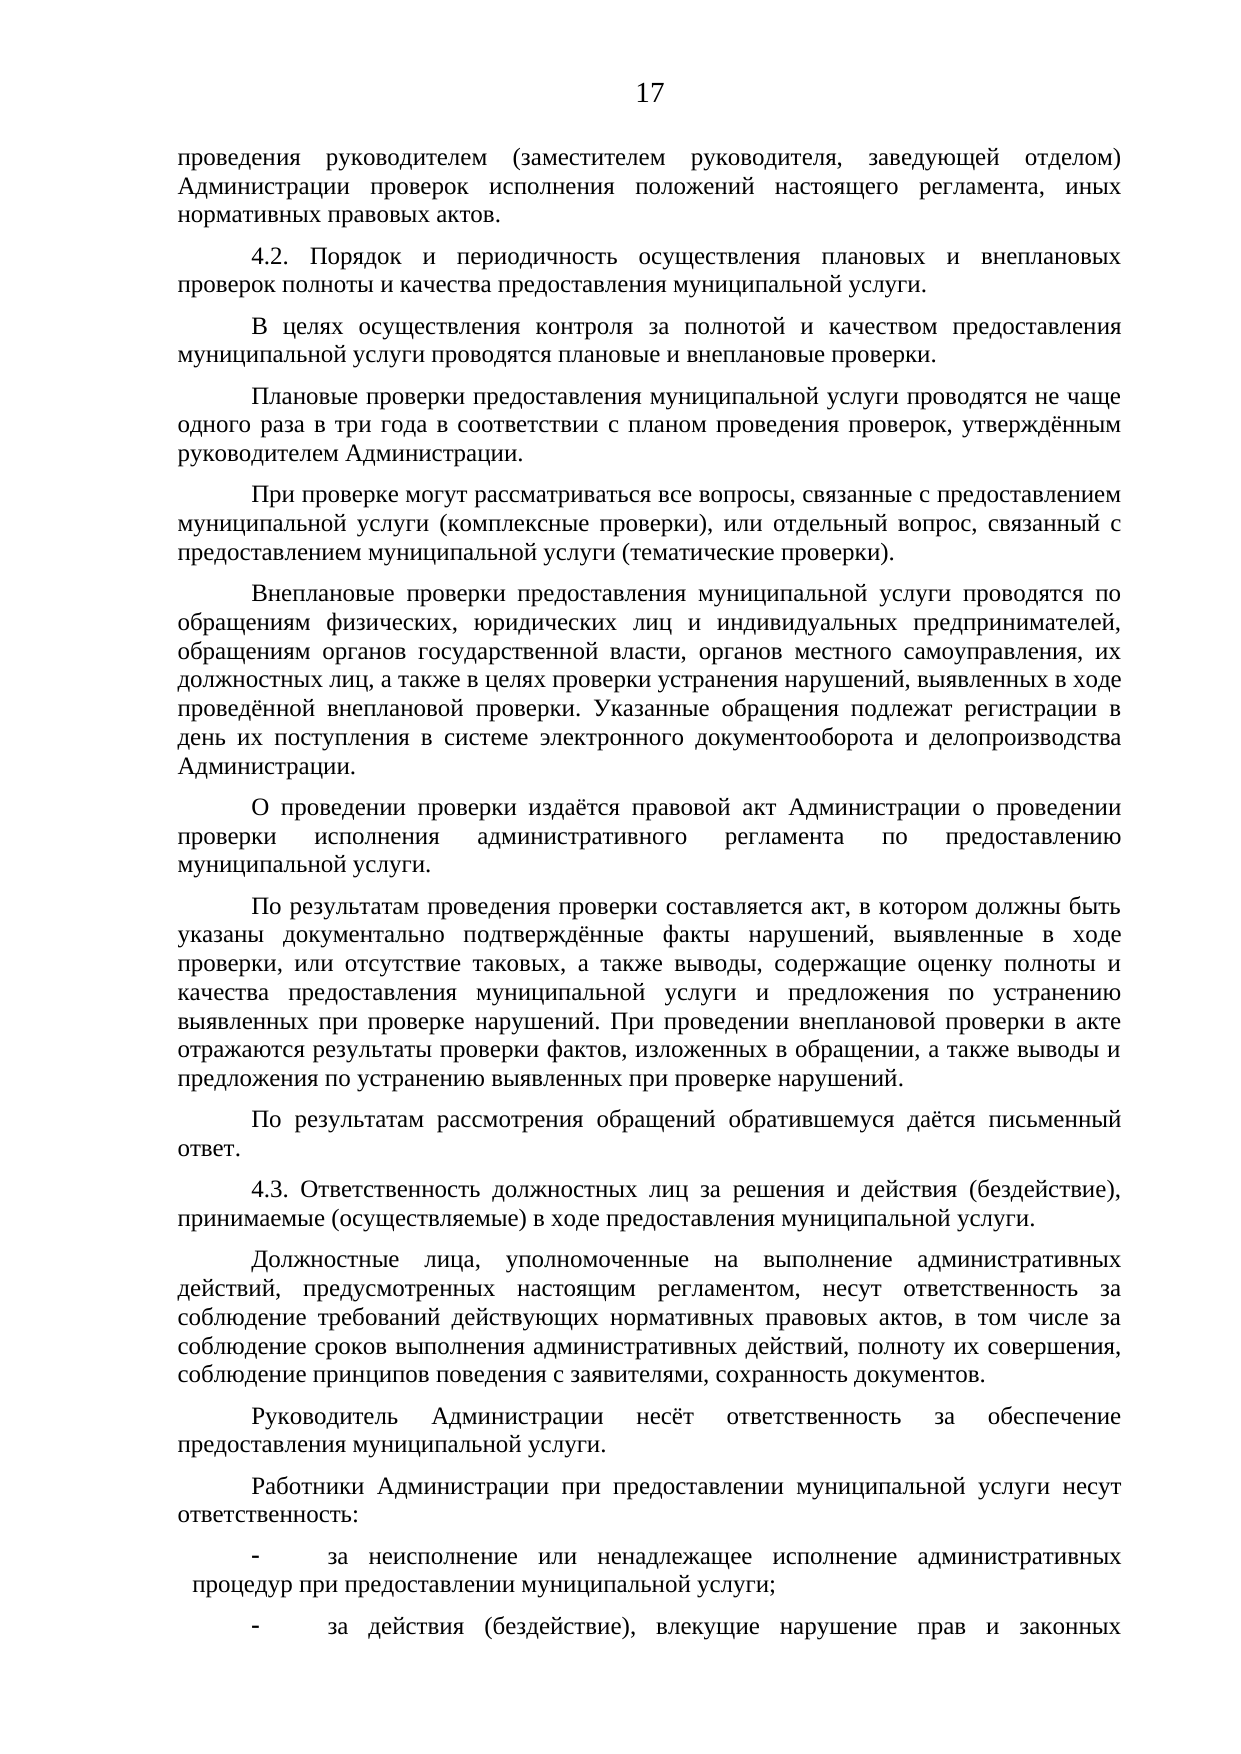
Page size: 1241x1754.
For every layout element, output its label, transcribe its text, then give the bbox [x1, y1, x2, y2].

text 4.2. Порядок и периодичность осуществления плановых и внеплановых проверок полноты и качества предоставления муниципальной услуги. [177, 241, 1122, 298]
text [177, 142, 1122, 228]
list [192, 1611, 1122, 1639]
text Плановые проверки предоставления муниципальной услуги проводятся не чаще одного раза в три года в соответствии с планом проведения проверок, утверждённым руководителем Администрации. [177, 381, 1122, 467]
text Работники Администрации при предоставлении муниципальной услуги несут ответственность: [177, 1471, 1122, 1528]
text Руководитель Администрации несёт ответственность за обеспечение предоставления муниципальной услуги. [177, 1401, 1122, 1458]
text О проведении проверки издаётся правовой акт Администрации о проведении проверки исполнения административного регламента по предоставлению муниципальной услуги. [177, 792, 1122, 878]
text При проверке могут рассматриваться все вопросы, связанные с предоставлением муниципальной услуги (комплексные проверки), или отдельный вопрос, связанный с предоставлением муниципальной услуги (тематические проверки). [177, 479, 1122, 566]
text 4.3. Ответственность должностных лиц за решения и действия (бездействие), принимаемые (осуществляемые) в ходе предоставления муниципальной услуги. [177, 1174, 1122, 1232]
list за неисполнение или ненадлежащее исполнение административных процедур при предоставлении муниципальной услуги; [192, 1541, 1122, 1598]
text По результатам проведения проверки составляется акт, в котором должны быть указаны документально подтверждённые факты нарушений, выявленные в ходе проверки, или отсутствие таковых, а также выводы, содержащие оценку полноты и качества предоставления муниципальной услуги и предложения по устранению выявленных при проверке нарушений. При проведении внеплановой проверки в акте отражаются результаты проверки фактов, изложенных в обращении, а также выводы и предложения по устранению выявленных при проверке нарушений. [177, 891, 1122, 1092]
text По результатам рассмотрения обращений обратившемуся даётся письменный ответ. [177, 1104, 1122, 1162]
text В целях осуществления контроля за полнотой и качеством предоставления муниципальной услуги проводятся плановые и внеплановые проверки. [177, 311, 1122, 368]
text Должностные лица, уполномоченные на выполнение административных действий, предусмотренных настоящим регламентом, несут ответственность за соблюдение требований действующих нормативных правовых актов, в том числе за соблюдение сроков выполнения административных действий, полноту их совершения, соблюдение принципов поведения с заявителями, сохранность документов. [177, 1244, 1122, 1388]
text Внеплановые проверки предоставления муниципальной услуги проводятся по обращениям физических, юридических лиц и индивидуальных предпринимателей, обращениям органов государственной власти, органов местного самоуправления, их должностных лиц, а также в целях проверки устранения нарушений, выявленных в ходе проведённой внеплановой проверки. Указанные обращения подлежат регистрации в день их поступления в системе электронного документооборота и делопроизводства Администрации. [177, 578, 1122, 779]
